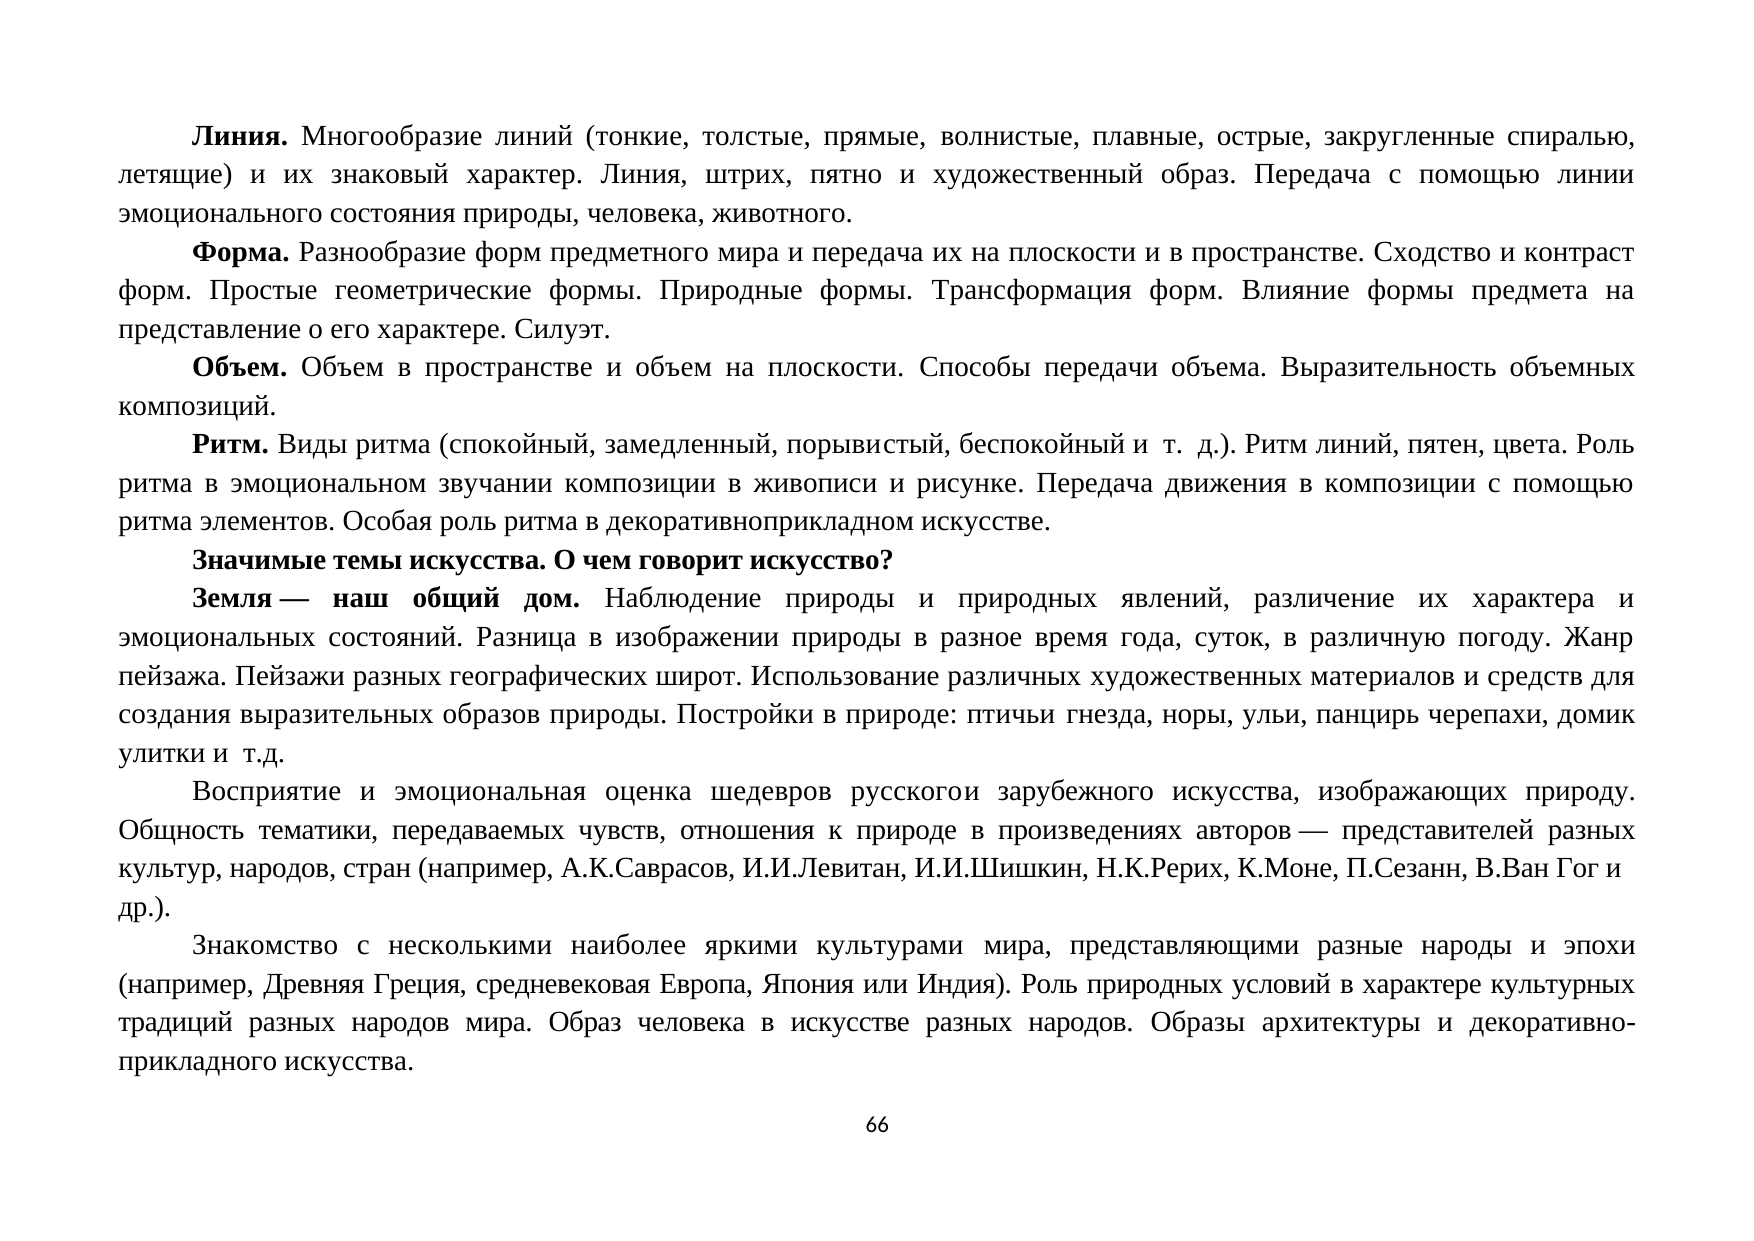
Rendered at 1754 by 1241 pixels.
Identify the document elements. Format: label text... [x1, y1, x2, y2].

text Знакомство с несколькими наиболее яркими культурами мира, представляющими разные народы и эпохи (например, Древняя Греция, средневековая Европа, Япония или Индия). Роль природных условий в характере культурных традиций разных народов мира. Образ человека в искусстве разных народов. Образы архитектуры и декоративно­прикладного искусства. [118, 927, 1636, 1077]
text Форма. Разнообразие форм предметного мира и передача их на плоскости и в пространстве. Сходство и контраст форм. Простые геометрические формы. Природные формы. Трансформация форм. Влияние формы предмета на представление о его характере. Силуэт. [118, 234, 1636, 344]
text Восприятие и эмоциональная оценка шедевров русскогои зарубежного искусства, изображающих природу. Общность тематики, передаваемых чувств, отношения к природе в произведениях авторов — представителей разных культур, народов, стран (например, А.К.Саврасов, И.И.Левитан, И.И.Шишкин, Н.К.Рерих, К.Моне, П.Сезанн, В.Ван Гог и др.). [118, 773, 1636, 922]
text Ритм. Виды ритма (спокойный, замедленный, порывистый, беспокойный и т. д.). Ритм линий, пятен, цвета. Роль ритма в эмоциональном звучании композиции в живописи и рисунке. Передача движения в композиции с помощью ритма элементов. Особая роль ритма в декоративно­прикладном искусстве. [118, 426, 1636, 537]
text Линия. Многообразие линий (тонкие, толстые, прямые, волнистые, плавные, острые, закругленные спиралью, летящие) и их знаковый характер. Линия, штрих, пятно и художественный образ. Передача с помощью линии эмоционального состояния природы, человека, животного. [118, 118, 1636, 229]
text Земля — наш общий дом. Наблюдение природы и природных явлений, различение их характера и эмоциональных состояний. Разница в изображении природы в разное время года, суток, в различную погоду. Жанр пейзажа. Пейзажи разных географических широт. Использование различных художественных материалов и средств для создания выразительных образов природы. Постройки в природе: птичьи гнезда, норы, ульи, панцирь черепахи, домик улитки и т.д. [118, 581, 1636, 768]
text Объем. Объем в пространстве и объем на плоскости. Способы передачи объема. Выразительность объемных композиций. [118, 349, 1636, 421]
text Значимые темы искусства. О чем говорит искусство? [118, 542, 1636, 576]
